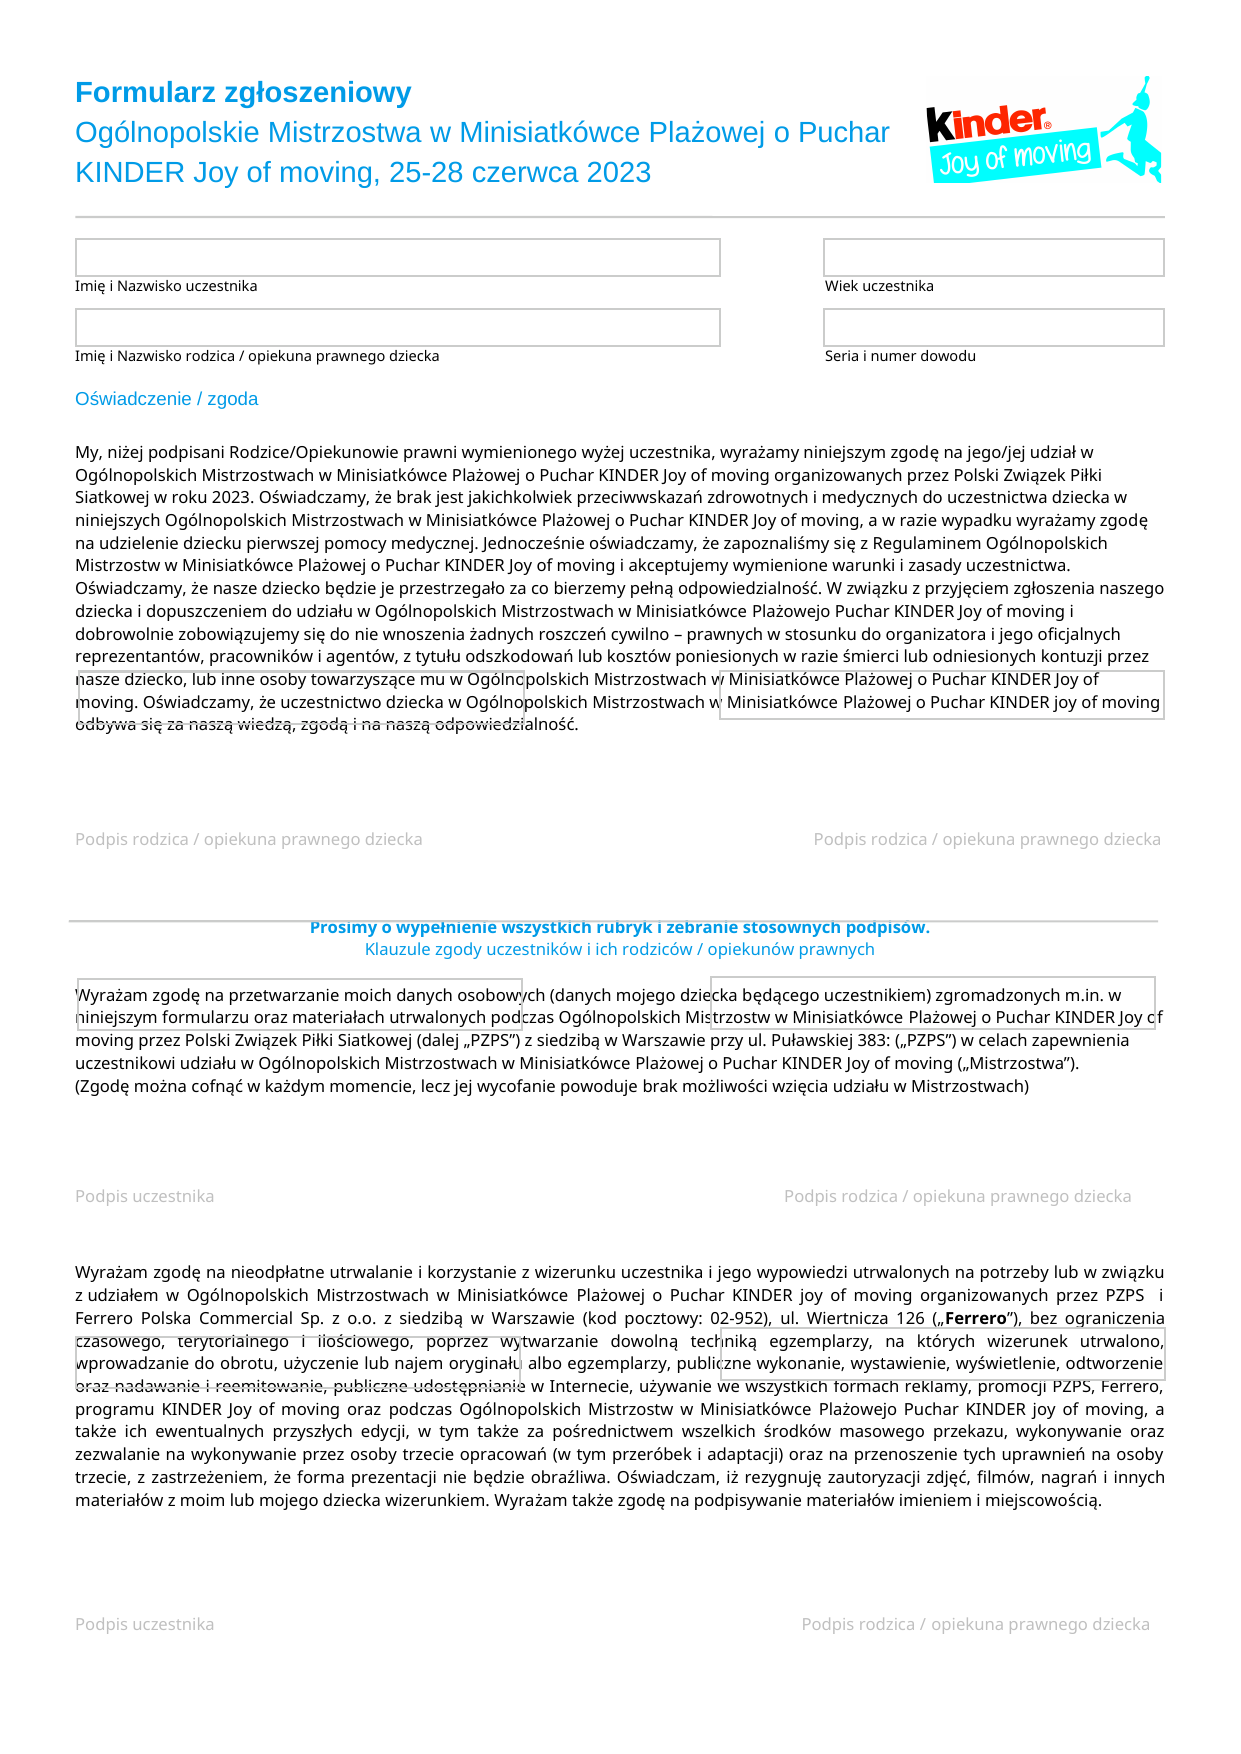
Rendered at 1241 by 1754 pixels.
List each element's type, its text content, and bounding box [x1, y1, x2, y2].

text My, niżej podpisani Rodzice/Opiekunowie prawni wymienionego wyżej uczestnika, wyrażamy niniejszym zgodę na jego/jej udział w Ogólnopolskich Mistrzostwach w Minisiatkówce Plażowej o Puchar KINDER Joy of moving organizowanych przez Polski Związek Piłki Siatkowej w roku 2023. Oświadczamy, że brak jest jakichkolwiek przeciwwskazań zdrowotnych i medycznych do uczestnictwa dziecka w niniejszych Ogólnopolskich Mistrzostwach w Minisiatkówce Plażowej o Puchar KINDER Joy of moving, a w razie wypadku wyrażamy zgodę na udzielenie dziecku pierwszej pomocy medycznej. Jednocześnie oświadczamy, że zapoznaliśmy się z Regulaminem Ogólnopolskich Mistrzostw w Minisiatkówce Plażowej o Puchar KINDER Joy of moving i akceptujemy wymienione warunki i zasady uczestnictwa. Oświadczamy, że nasze dziecko będzie je przestrzegało za co bierzemy pełną odpowiedzialność. W związku z przyjęciem zgłoszenia naszego dziecka i dopuszczeniem do udziału w Ogólnopolskich Mistrzostwach w Minisiatkówce Plażowejo Puchar KINDER Joy of moving i dobrowolnie zobowiązujemy się do nie wnoszenia żadnych roszczeń cywilno – prawnych w stosunku do organizatora i jego oficjalnych reprezentantów, pracowników i agentów, z tytułu odszkodowań lub kosztów poniesionych w razie śmierci lub odniesionych kontuzji przez nasze dziecko, lub inne osoby towarzyszące mu w Ogólnopolskich Mistrzostwach w Minisiatkówce Plażowej o Puchar KINDER Joy of moving. Oświadczamy, że uczestnictwo dziecka w Ogólnopolskich Mistrzostwach w Minisiatkówce Plażowej o Puchar KINDER joy of moving odbywa się za naszą wiedzą, zgodą i na naszą odpowiedzialność. [75, 441, 1165, 767]
text Wyrażam zgodę na nieodpłatne utrwalanie i korzystanie z wizerunku uczestnika i jego wypowiedzi utrwalonych na potrzeby lub w związku z udziałem w Ogólnopolskich Mistrzostwach w Minisiatkówce Plażowej o Puchar KINDER joy of moving organizowanych przez PZPS i Ferrero Polska Commercial Sp. z o.o. z siedzibą w Warszawie (kod pocztowy: 02-952), ul. Wiertnicza 126 („Ferrero”), bez ograniczenia czasowego, terytorialnego i ilościowego, poprzez wytwarzanie dowolną techniką egzemplarzy, na których wizerunek utrwalono, wprowadzanie do obrotu, użyczenie lub najem oryginału albo egzemplarzy, publiczne wykonanie, wystawienie, wyświetlenie, odtworzenie oraz nadawanie i reemitowanie, publiczne udostępnianie w Internecie, używanie we wszystkich formach reklamy, promocji PZPS, Ferrero, programu KINDER Joy of moving oraz podczas Ogólnopolskich Mistrzostw w Minisiatkówce Plażowejo Puchar KINDER joy of moving, a także ich ewentualnych przyszłych edycji, w tym także za pośrednictwem wszelkich środków masowego przekazu, wykonywanie oraz zezwalanie na wykonywanie przez osoby trzecie opracowań (w tym przeróbek i adaptacji) oraz na przenoszenie tych uprawnień na osoby trzecie, z zastrzeżeniem, że forma prezentacji nie będzie obraźliwa. Oświadczam, iż rezygnuję zautoryzacji zdjęć, filmów, nagrań i innych materiałów z moim lub mojego dziecka wizerunkiem. Wyrażam także zgodę na podpisywanie materiałów imieniem i miejscowością. [75, 1261, 1165, 1511]
text Klauzule zgody uczestników i ich rodziców / opiekunów prawnych [75, 938, 1165, 961]
text Podpis rodzica / opiekuna prawnego dziecka Podpis rodzica / opiekuna prawnego dziecka [75, 828, 1165, 870]
text Formularz zgłoszeniowy [75, 75, 1165, 108]
text Oświadczenie / zgoda [75, 388, 1165, 441]
text Podpis uczestnika Podpis rodzica / opiekuna prawnego dziecka [75, 1613, 1165, 1658]
text Ogólnopolskie Mistrzostwa w Minisiatkówce Plażowej o Puchar KINDER Joy of moving, 25-28 czerwca 2023 [75, 115, 1165, 189]
text Imię i Nazwisko rodzica / opiekuna prawnego dziecka Seria i numer dowodu [75, 346, 1165, 366]
text Wyrażam zgodę na przetwarzanie moich danych osobowych (danych mojego dziecka będącego uczestnikiem) zgromadzonych m.in. w niniejszym formularzu oraz materiałach utrwalonych podczas Ogólnopolskich Mistrzostw w Minisiatkówce Plażowej o Puchar KINDER Joy of moving przez Polski Związek Piłki Siatkowej (dalej „PZPS”) z siedzibą w Warszawie przy ul. Puławskiej 383: („PZPS”) w celach zapewnienia uczestnikowi udziału w Ogólnopolskich Mistrzostwach w Minisiatkówce Plażowej o Puchar KINDER Joy of moving („Mistrzostwa”). (Zgodę można cofnąć w każdym momencie, lecz jej wycofanie powoduje brak możliwości wzięcia udziału w Mistrzostwach) [75, 983, 1165, 1128]
text Prosimy o wypełnienie wszystkich rubryk i zebranie stosownych podpisów. [75, 915, 1165, 938]
text Podpis uczestnika Podpis rodzica / opiekuna prawnego dziecka [75, 1184, 1165, 1230]
picture [926, 76, 1161, 183]
text Imię i Nazwisko uczestnika Wiek uczestnika [75, 276, 1165, 296]
